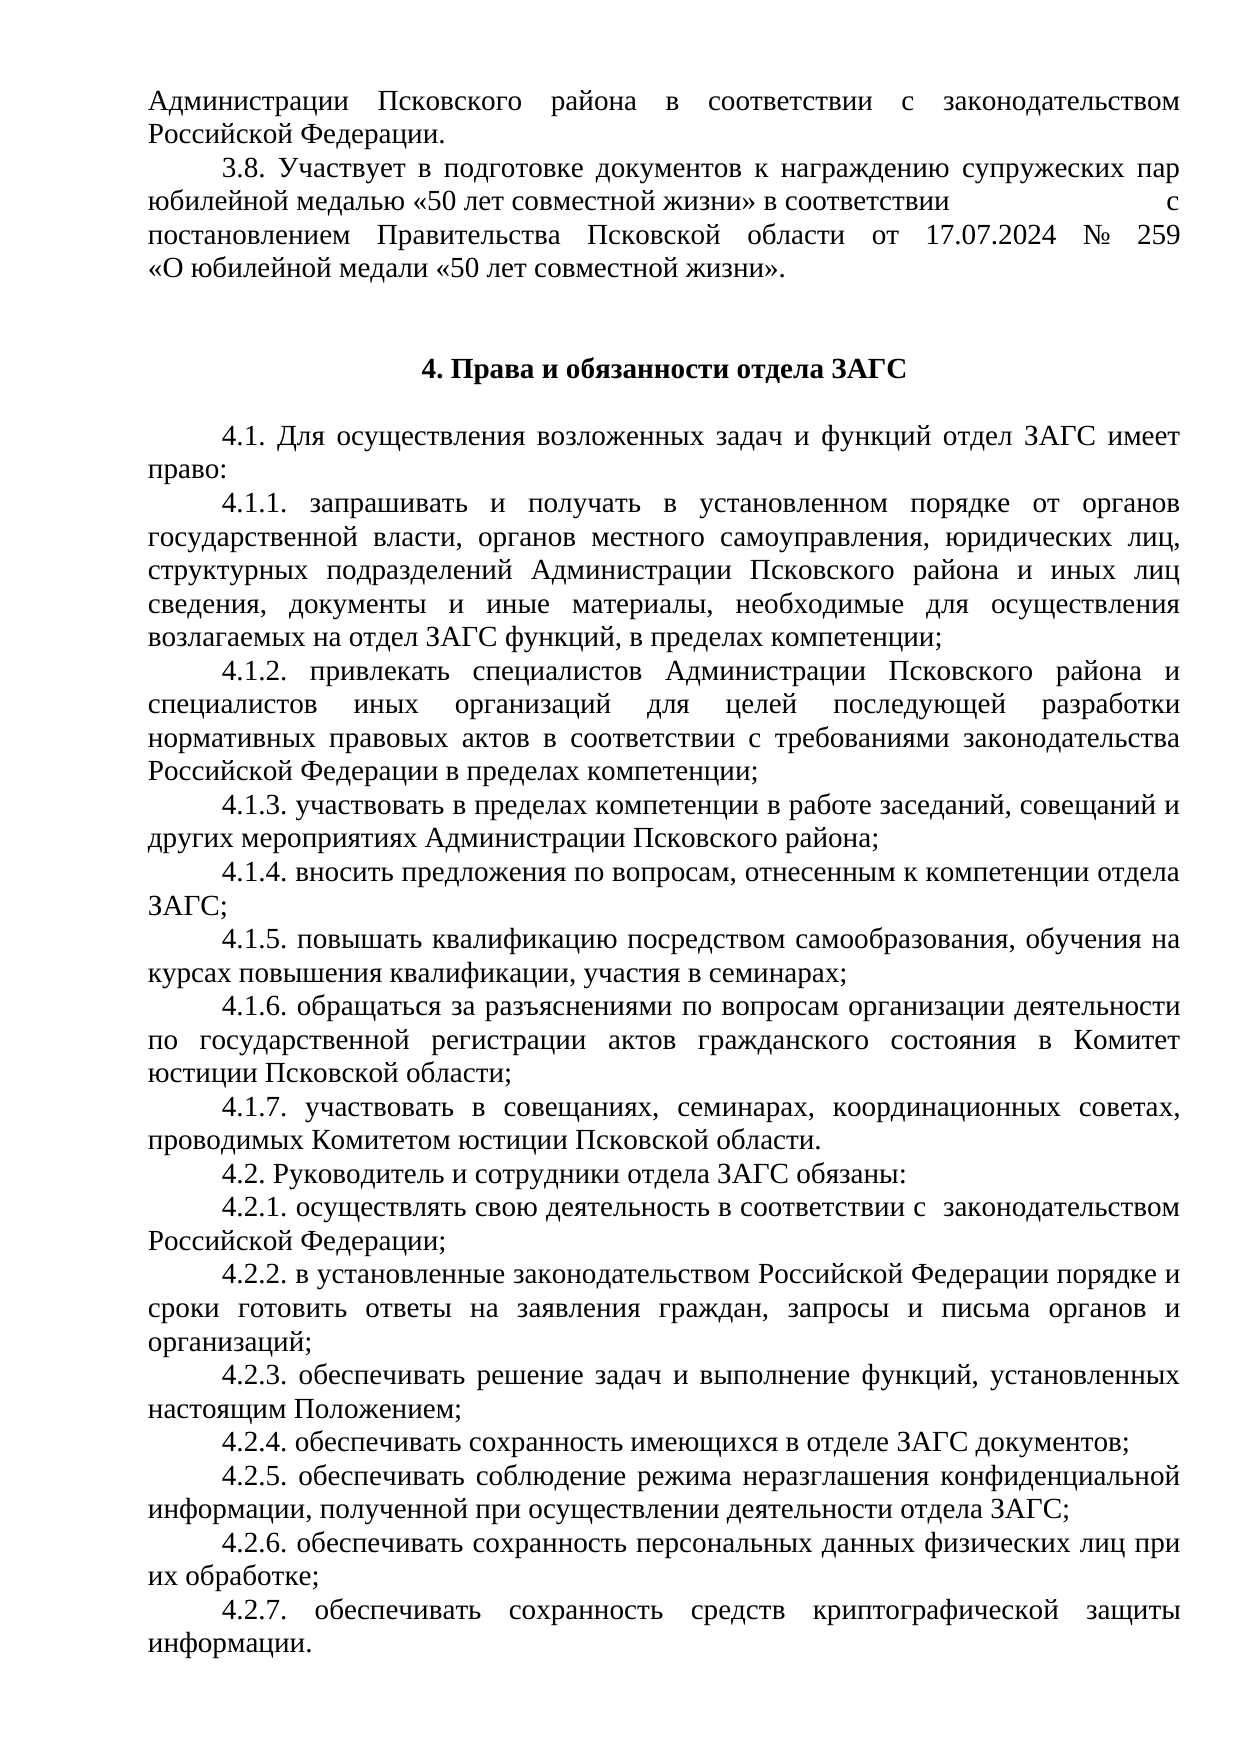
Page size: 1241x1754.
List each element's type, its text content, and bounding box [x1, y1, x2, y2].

text 4.2.2. в установленные законодательством Российской Федерации порядке и сроки готовить ответы на заявления граждан, запросы и письма органов и организаций; [148, 1257, 1181, 1357]
text 4.2.4. обеспечивать сохранность имеющихся в отделе ЗАГС документов; [148, 1424, 1181, 1458]
text 4. Права и обязанности отдела ЗАГС [148, 351, 1181, 384]
text 3.8. Участвует в подготовке документов к награждению супружеских пар юбилейной медалью «50 лет совместной жизни» в соответствии с постановлением Правительства Псковской области от 17.07.2024 № 259 «О юбилейной медали «50 лет совместной жизни». [148, 150, 1181, 284]
text 4.2.6. обеспечивать сохранность персональных данных физических лиц при их обработке; [148, 1525, 1181, 1592]
text 4.1.4. вносить предложения по вопросам, отнесенным к компетенции отдела ЗАГС; [148, 854, 1181, 921]
text 4.1. Для осуществления возложенных задач и функций отдел ЗАГС имеет право: [148, 418, 1181, 485]
text 4.1.6. обращаться за разъяснениями по вопросам организации деятельности по государственной регистрации актов гражданского состояния в Комитет юстиции Псковской области; [148, 988, 1181, 1089]
text 4.1.3. участвовать в пределах компетенции в работе заседаний, совещаний и других мероприятиях Администрации Псковского района; [148, 787, 1181, 854]
text 4.2.1. осуществлять свою деятельность в соответствии с законодательством Российской Федерации; [148, 1189, 1181, 1257]
text 4.1.7. участвовать в совещаниях, семинарах, координационных советах, проводимых Комитетом юстиции Псковской области. [148, 1089, 1181, 1156]
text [148, 83, 1181, 150]
text 4.1.1. запрашивать и получать в установленном порядке от органов государственной власти, органов местного самоуправления, юридических лиц, структурных подразделений Администрации Псковского района и иных лиц сведения, документы и иные материалы, необходимые для осуществления возлагаемых на отдел ЗАГС функций, в пределах компетенции; [148, 485, 1181, 653]
text 4.2.3. обеспечивать решение задач и выполнение функций, установленных настоящим Положением; [148, 1357, 1181, 1424]
text 4.1.5. повышать квалификацию посредством самообразования, обучения на курсах повышения квалификации, участия в семинарах; [148, 921, 1181, 988]
text 4.2.7. обеспечивать сохранность средств криптографической защиты информации. [148, 1592, 1181, 1659]
text 4.2. Руководитель и сотрудники отдела ЗАГС обязаны: [148, 1156, 1181, 1189]
text 4.2.5. обеспечивать соблюдение режима неразглашения конфиденциальной информации, полученной при осуществлении деятельности отдела ЗАГС; [148, 1458, 1181, 1525]
text 4.1.2. привлекать специалистов Администрации Псковского района и специалистов иных организаций для целей последующей разработки нормативных правовых актов в соответствии с требованиями законодательства Российской Федерации в пределах компетенции; [148, 653, 1181, 787]
